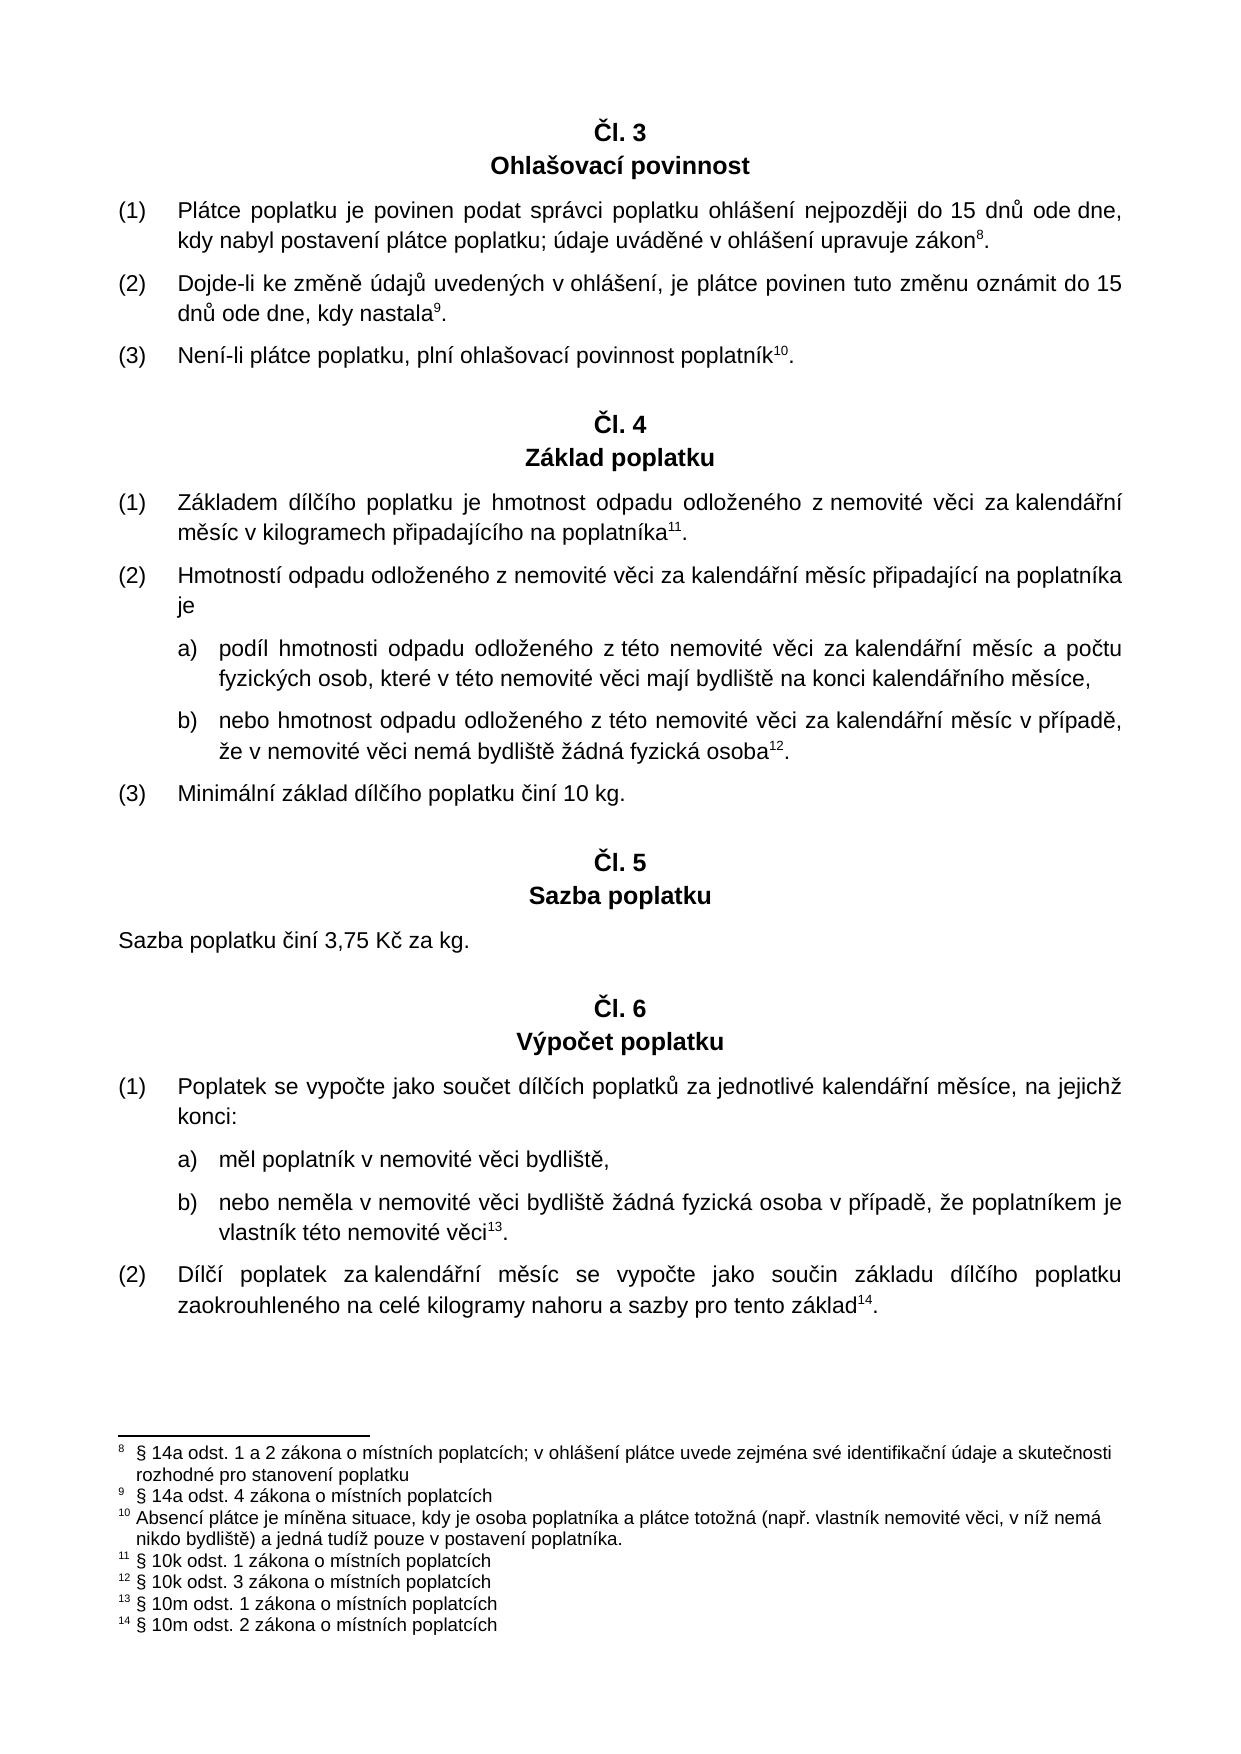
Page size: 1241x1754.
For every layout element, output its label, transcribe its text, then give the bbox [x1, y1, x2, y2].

list měl poplatník v nemovité věci bydliště, [177, 1146, 1122, 1172]
subtitle Čl. 5 Sazba poplatku [118, 848, 1122, 910]
list Není-li plátce poplatku, plní ohlašovací povinnost poplatník. [118, 342, 1122, 369]
subtitle Čl. 4 Základ poplatku [118, 410, 1122, 472]
text Sazba poplatku činí 3,75 Kč za kg. [118, 927, 1122, 953]
list Plátce poplatku je povinen podat správci poplatku ohlášení nejpozději do 15 dnů ode dne, kdy nabyl postavení plátce poplatku; údaje uváděné v ohlášení upravuje zákon. [118, 197, 1122, 253]
subtitle Čl. 6 Výpočet poplatku [118, 994, 1122, 1056]
list nebo hmotnost odpadu odloženého z této nemovité věci za kalendářní měsíc v případě, že v nemovité věci nemá bydliště žádná fyzická osoba. [177, 707, 1122, 764]
list Dílčí poplatek za kalendářní měsíc se vypočte jako součin základu dílčího poplatku zaokrouhleného na celé kilogramy nahoru a sazby pro tento základ. [118, 1261, 1122, 1318]
list podíl hmotnosti odpadu odloženého z této nemovité věci za kalendářní měsíc a počtu fyzických osob, které v této nemovité věci mají bydliště na konci kalendářního měsíce, [177, 634, 1122, 691]
subtitle Čl. 3 Ohlašovací povinnost [118, 118, 1122, 180]
list Minimální základ dílčího poplatku činí 10 kg. [118, 780, 1122, 807]
list Poplatek se vypočte jako součet dílčích poplatků za jednotlivé kalendářní měsíce, na jejichž konci: [118, 1073, 1122, 1129]
list Dojde-li ke změně údajů uvedených v ohlášení, je plátce povinen tuto změnu oznámit do 15 dnů ode dne, kdy nastala. [118, 269, 1122, 326]
list nebo neměla v nemovité věci bydliště žádná fyzická osoba v případě, že poplatníkem je vlastník této nemovité věci. [177, 1188, 1122, 1245]
list Hmotností odpadu odloženého z nemovité věci za kalendářní měsíc připadající na poplatníka je [118, 562, 1122, 618]
list Základem dílčího poplatku je hmotnost odpadu odloženého z nemovité věci za kalendářní měsíc v kilogramech připadajícího na poplatníka. [118, 489, 1122, 545]
